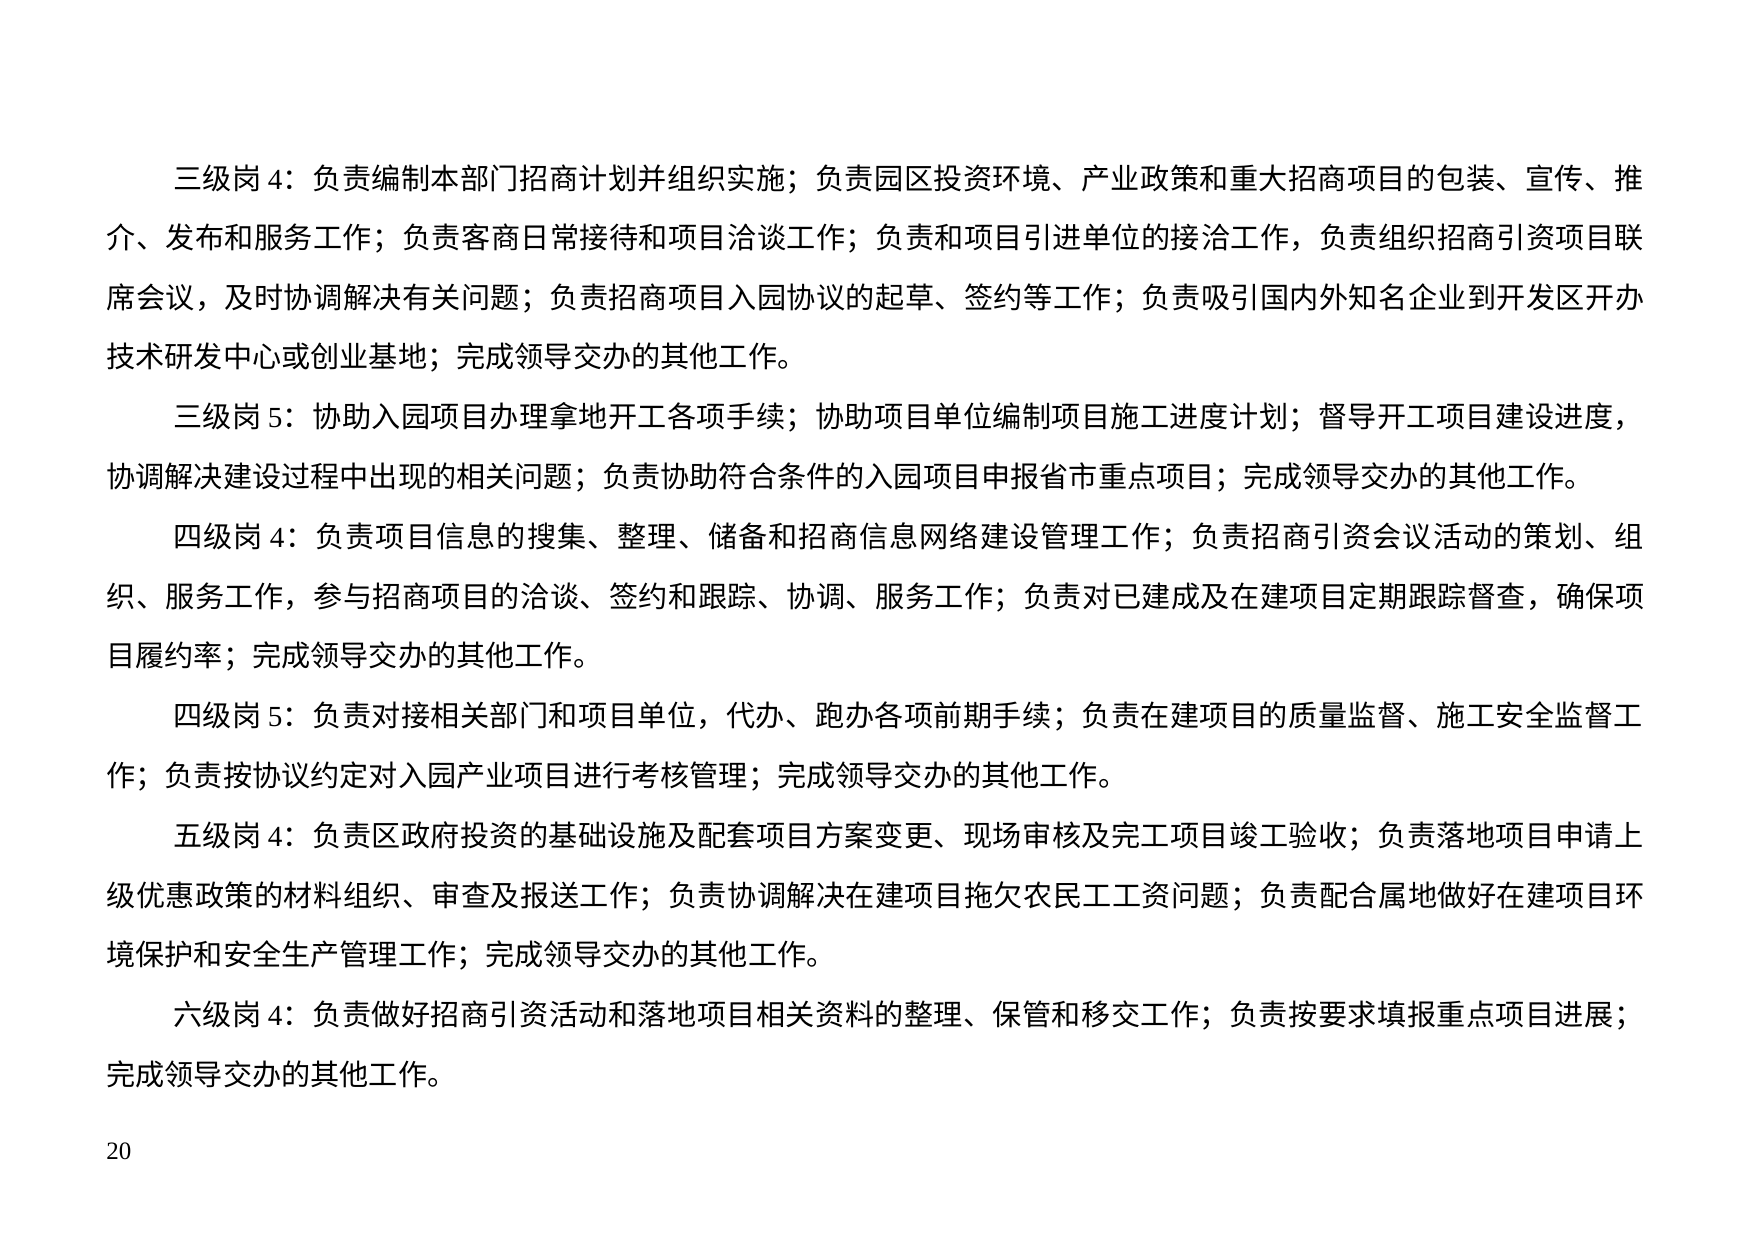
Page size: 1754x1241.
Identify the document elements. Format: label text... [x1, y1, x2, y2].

text 四级岗5：负责对接相关部门和项目单位，代办、跑办各项前期手续；负责在建项目的质量监督、施工安全监督工作；负责按协议约定对入园产业项目进行考核管理；完成领导交办的其他工作。 [106, 679, 1648, 798]
text 四级岗4：负责项目信息的搜集、整理、储备和招商信息网络建设管理工作；负责招商引资会议活动的策划、组织、服务工作，参与招商项目的洽谈、签约和跟踪、协调、服务工作；负责对已建成及在建项目定期跟踪督查，确保项目履约率；完成领导交办的其他工作。 [106, 500, 1648, 678]
text 六级岗4：负责做好招商引资活动和落地项目相关资料的整理、保管和移交工作；负责按要求填报重点项目进展；完成领导交办的其他工作。 [106, 978, 1648, 1097]
text 三级岗4：负责编制本部门招商计划并组织实施；负责园区投资环境、产业政策和重大招商项目的包装、宣传、推介、发布和服务工作；负责客商日常接待和项目洽谈工作；负责和项目引进单位的接洽工作，负责组织招商引资项目联席会议，及时协调解决有关问题；负责招商项目入园协议的起草、签约等工作；负责吸引国内外知名企业到开发区开办技术研发中心或创业基地；完成领导交办的其他工作。 [106, 142, 1648, 379]
text 三级岗5：协助入园项目办理拿地开工各项手续；协助项目单位编制项目施工进度计划；督导开工项目建设进度，协调解决建设过程中出现的相关问题；负责协助符合条件的入园项目申报省市重点项目；完成领导交办的其他工作。 [106, 380, 1648, 499]
text 五级岗4：负责区政府投资的基础设施及配套项目方案变更、现场审核及完工项目竣工验收；负责落地项目申请上级优惠政策的材料组织、审查及报送工作；负责协调解决在建项目拖欠农民工工资问题；负责配合属地做好在建项目环境保护和安全生产管理工作；完成领导交办的其他工作。 [106, 799, 1648, 977]
